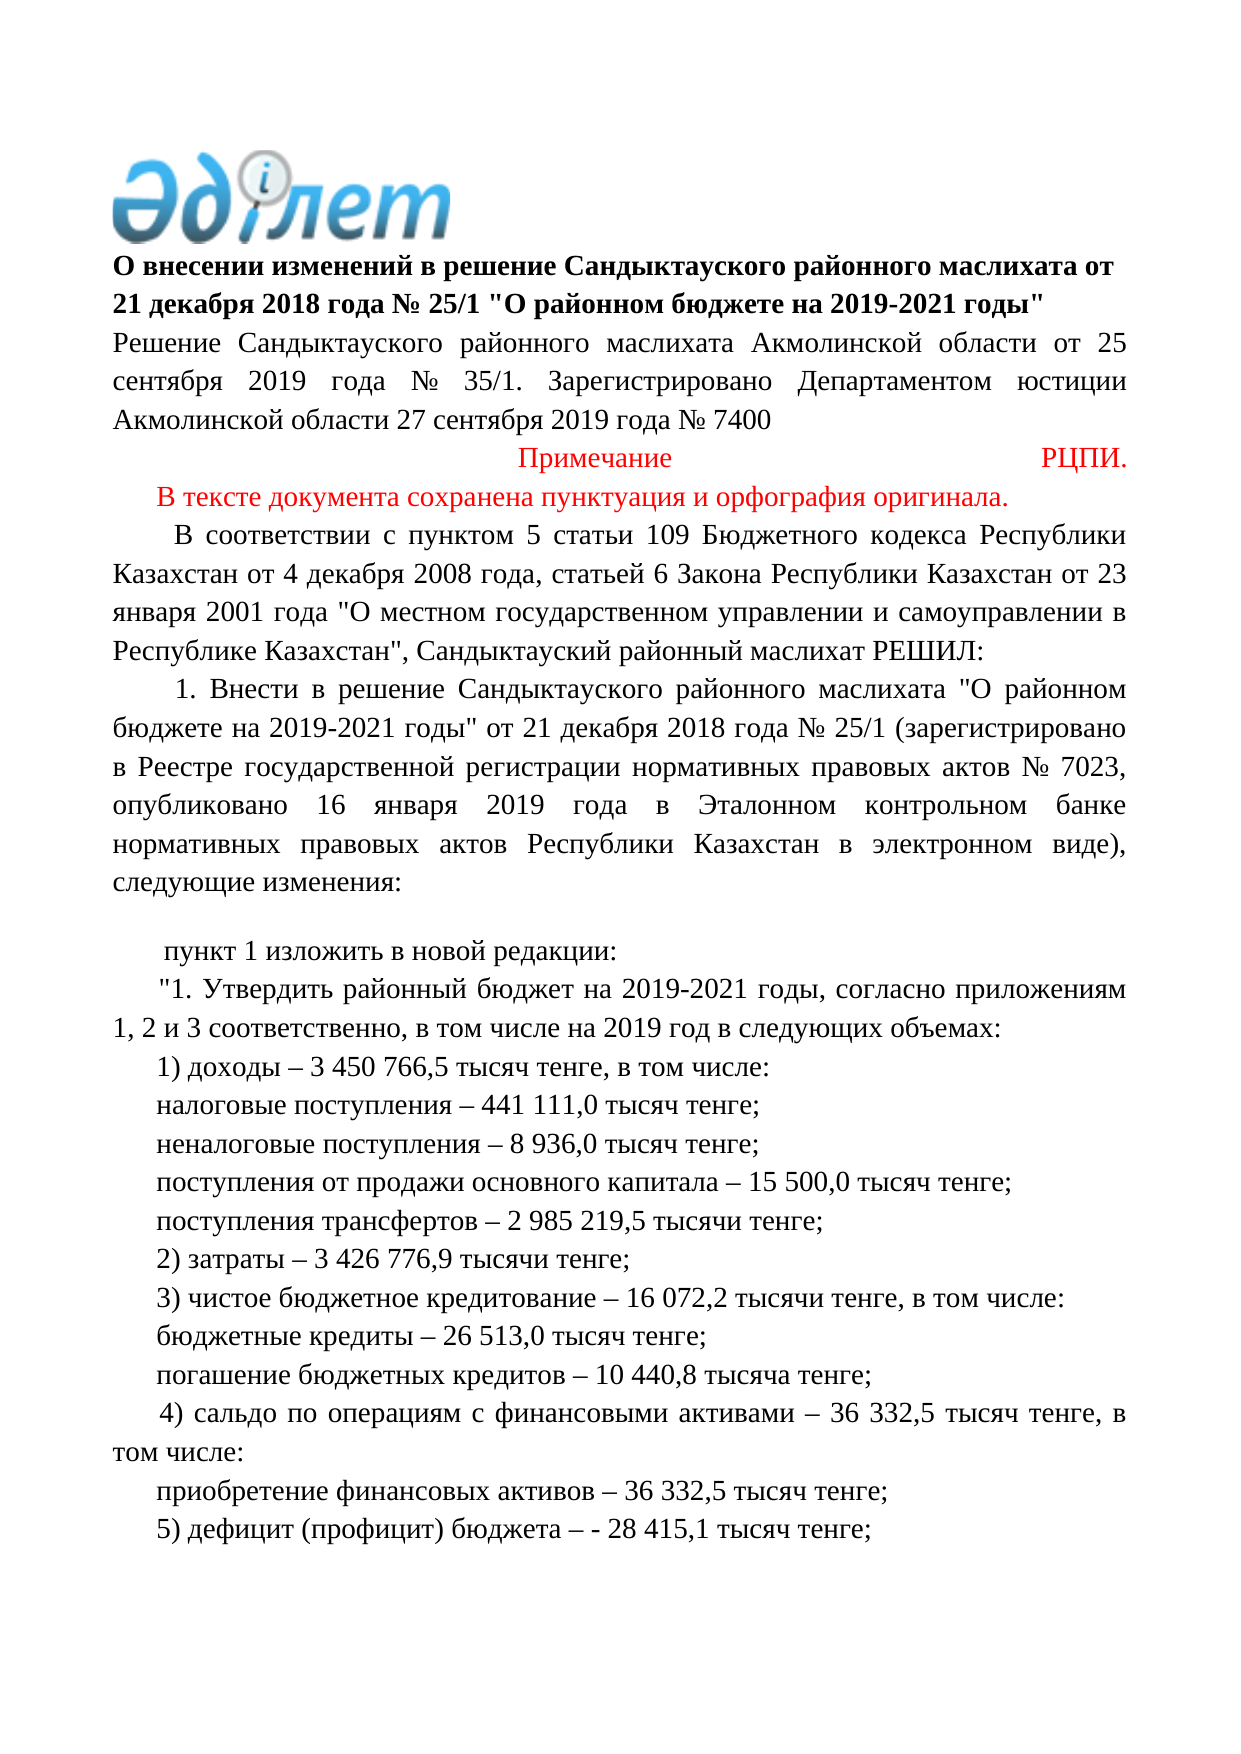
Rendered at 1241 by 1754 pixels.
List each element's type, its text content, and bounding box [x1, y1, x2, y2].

text "1. Утвердить районный бюджет на 2019-2021 годы, согласно приложениям 1, 2 и 3 соответственно, в том числе на 2019 год в следующих объемах: [112, 972, 1128, 1044]
text погашение бюджетных кредитов – 10 440,8 тысяча тенге; [112, 1357, 1128, 1391]
picture [112, 150, 451, 244]
text неналоговые поступления – 8 936,0 тысяч тенге; [112, 1126, 1128, 1159]
text В соответствии с пунктом 5 статьи 109 Бюджетного кодекса Республики Казахстан от 4 декабря 2008 года, статьей 6 Закона Республики Казахстан от 23 января 2001 года "О местном государственном управлении и самоуправлении в Республике Казахстан", Сандыктауский районный маслихат РЕШИЛ: [112, 517, 1128, 667]
text поступления трансфертов – 2 985 219,5 тысячи тенге; [112, 1203, 1128, 1236]
text 1. Внести в решение Сандыктауского районного маслихата "О районном бюджете на 2019-2021 годы" от 21 декабря 2018 года № 25/1 (зарегистрировано в Реестре государственной регистрации нормативных правовых актов № 7023, опубликовано 16 января 2019 года в Эталонном контрольном банке нормативных правовых актов Республики Казахстан в электронном виде), следующие изменения: [112, 672, 1128, 898]
text Примечание РЦПИ. В тексте документа сохранена пунктуация и орфография оригинала. [112, 440, 1128, 512]
text О внесении изменений в решение Сандыктауского районного маслихата от 21 декабря 2018 года № 25/1 "О районном бюджете на 2019-2021 годы" [112, 248, 1128, 320]
text Решение Сандыктауского районного маслихата Акмолинской области от 25 сентября 2019 года № 35/1. Зарегистрировано Департаментом юстиции Акмолинской области 27 сентября 2019 года № 7400 [112, 325, 1128, 435]
text 3) чистое бюджетное кредитование – 16 072,2 тысячи тенге, в том числе: [112, 1280, 1128, 1313]
text 1) доходы – 3 450 766,5 тысяч тенге, в том числе: [112, 1049, 1128, 1082]
text 4) сальдо по операциям с финансовыми активами – 36 332,5 тысяч тенге, в том числе: [112, 1396, 1128, 1468]
text 5) дефицит (профицит) бюджета – - 28 415,1 тысяч тенге; [112, 1511, 1128, 1545]
text бюджетные кредиты – 26 513,0 тысяч тенге; [112, 1318, 1128, 1352]
text налоговые поступления – 441 111,0 тысяч тенге; [112, 1087, 1128, 1121]
text приобретение финансовых активов – 36 332,5 тысяч тенге; [112, 1473, 1128, 1506]
text пункт 1 изложить в новой редакции: [112, 933, 1128, 967]
text поступления от продажи основного капитала – 15 500,0 тысяч тенге; [112, 1164, 1128, 1198]
text 2) затраты – 3 426 776,9 тысячи тенге; [112, 1241, 1128, 1275]
